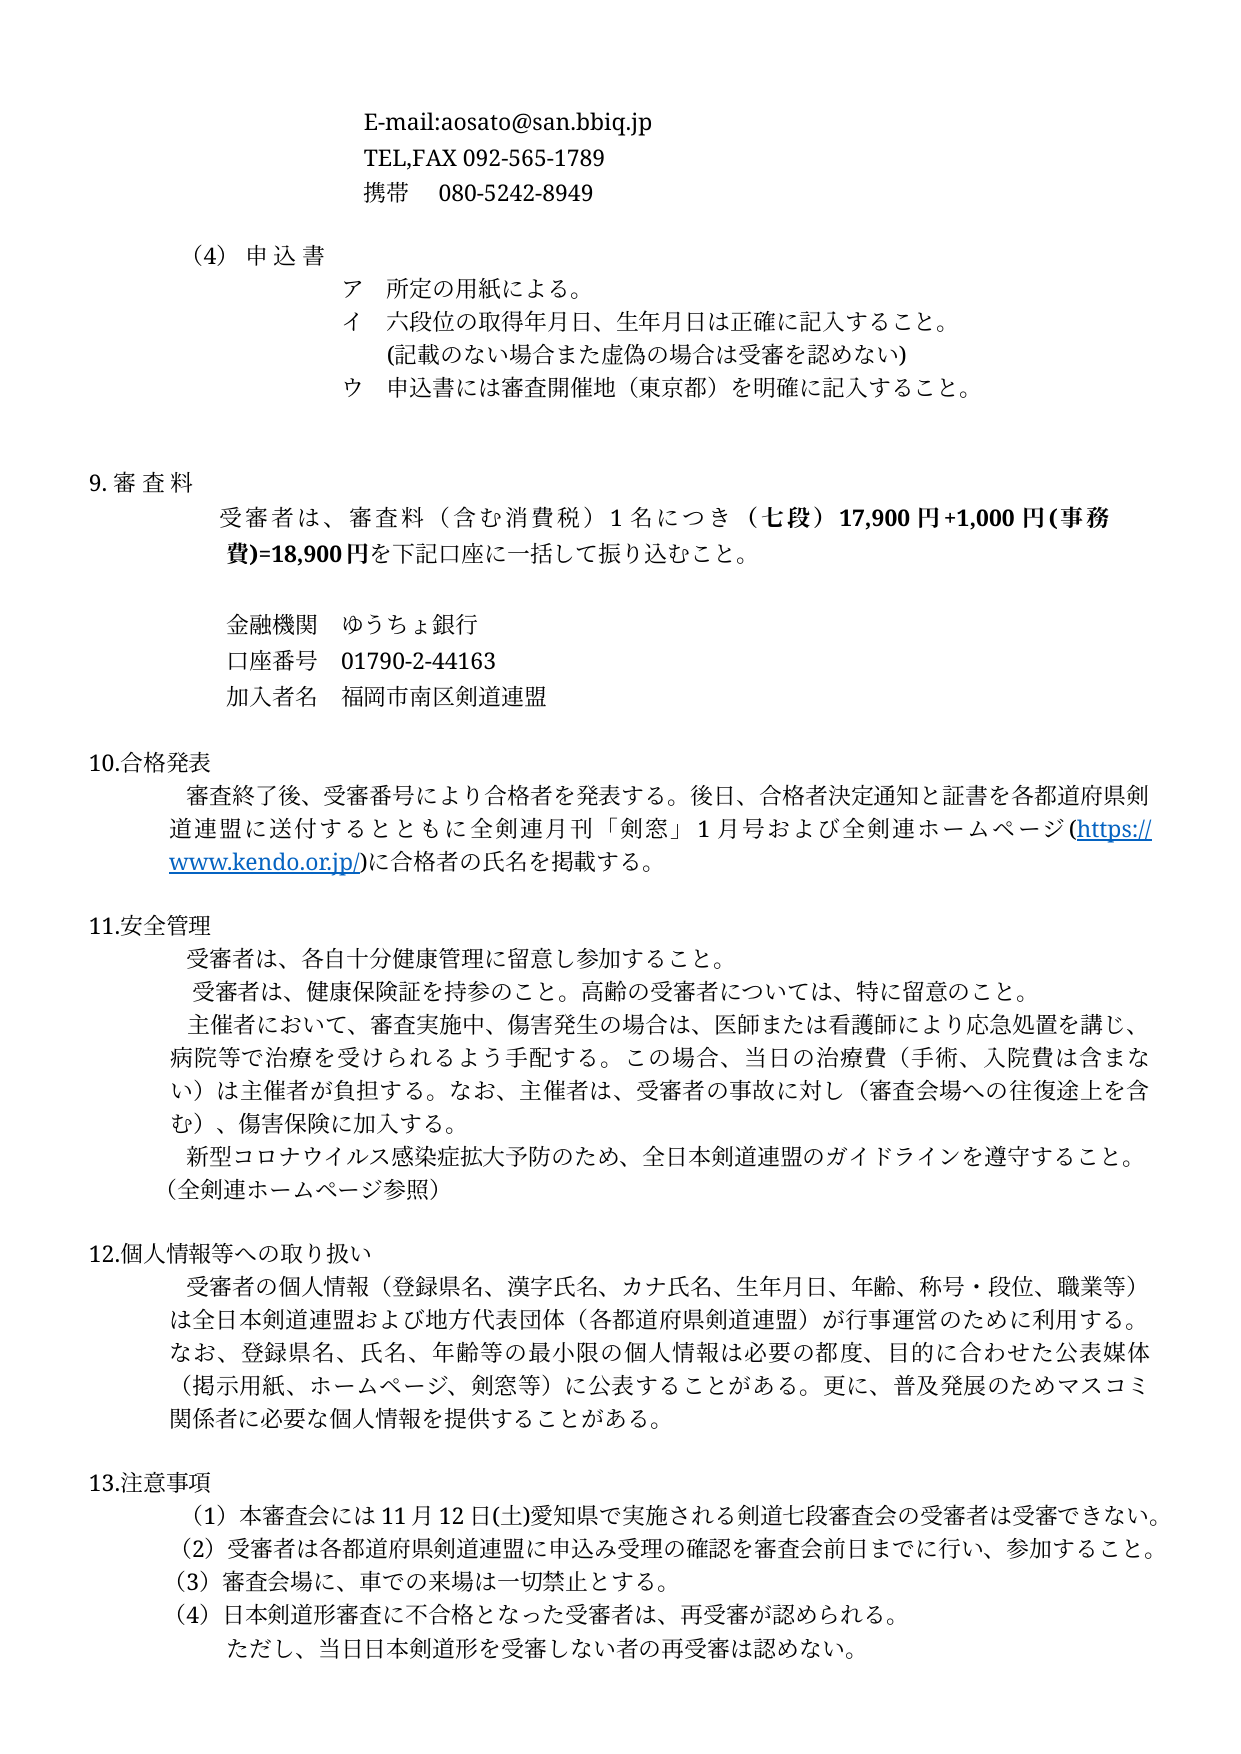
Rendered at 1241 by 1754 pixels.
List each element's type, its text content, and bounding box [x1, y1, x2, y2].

text 主催者において、審査実施中、傷害発生の場合は、医師または看護師により応急処置を講じ、病院等で治療を受けられるよう手配する。この場合、当日の治療費（手術、入院費は含まない）は主催者が負担する。なお、主催者は、受審者の事故に対し（審査会場への往復途上を含む）、傷害保険に加入する。 [67, 1007, 1152, 1139]
text （1）本審査会には11月12日(土)愛知県で実施される剣道七段審査会の受審者は受審できない。 [89, 1498, 1152, 1531]
text （4） 申 込 書 [89, 238, 1152, 271]
text 11.安全管理 [89, 908, 1152, 942]
text 携帯 080-5242-8949 [89, 175, 1152, 208]
text （全剣連ホームページ参照） [154, 1172, 1152, 1205]
text （3）審査会場に、車での来場は一切禁止とする。 [89, 1564, 1152, 1598]
text 口座番号 01790-2-44163 [89, 642, 1064, 678]
text 12.個人情報等への取り扱い [89, 1236, 1152, 1269]
text 9. 審 査 料 [89, 466, 1152, 499]
text ア 所定の用紙による。 [89, 271, 1152, 304]
text 10.合格発表 [89, 745, 1152, 778]
text 受審者は、各自十分健康管理に留意し参加すること。 [89, 942, 1152, 974]
text 新型コロナウイルス感染症拡大予防のため、全日本剣道連盟のガイドラインを遵守すること。 [89, 1139, 1152, 1172]
text 加入者名 福岡市南区剣道連盟 [89, 678, 1064, 714]
text イ 六段位の取得年月日、生年月日は正確に記入すること。 [89, 304, 1152, 337]
text (記載のない場合また虚偽の場合は受審を認めない) [89, 337, 1152, 370]
text 受審者は、健康保険証を持参のこと。高齢の受審者については、特に留意のこと。 [89, 974, 1152, 1007]
text 受審者は、審査料（含む消費税）1名につき（七段）17,900円+1,000円(事務費)=18,900円を下記口座に一括して振り込むこと。 [89, 499, 1110, 570]
text ただし、当日日本剣道形を受審しない者の再受審は認めない。 [89, 1631, 1152, 1664]
text E-mail:aosato@san.bbiq.jp [89, 103, 1064, 139]
text TEL,FAX 092-565-1789 [89, 139, 1064, 175]
text 金融機関 ゆうちょ銀行 [89, 606, 1064, 642]
text 審査終了後、受審番号により合格者を発表する。後日、合格者決定通知と証書を各都道府県剣道連盟に送付するとともに全剣連月刊「剣窓」1月号および全剣連ホームページ(https://www.kendo.or.jp/)に合格者の氏名を掲載する。 [89, 778, 1152, 877]
text 受審者の個人情報（登録県名、漢字氏名、カナ氏名、生年月日、年齢、称号・段位、職業等）は全日本剣道連盟および地方代表団体（各都道府県剣道連盟）が行事運営のために利用する。なお、登録県名、氏名、年齢等の最小限の個人情報は必要の都度、目的に合わせた公表媒体（掲示用紙、ホームページ、剣窓等）に公表することがある。更に、普及発展のためマスコミ関係者に必要な個人情報を提供することがある。 [89, 1269, 1152, 1434]
text （2）受審者は各都道府県剣道連盟に申込み受理の確認を審査会前日までに行い、参加すること。 [89, 1531, 1152, 1564]
text 13.注意事項 [89, 1465, 1152, 1498]
text ウ 申込書には審査開催地（東京都）を明確に記入すること。 [89, 370, 1152, 403]
text （4）日本剣道形審査に不合格となった受審者は、再受審が認められる。 [89, 1598, 1152, 1631]
